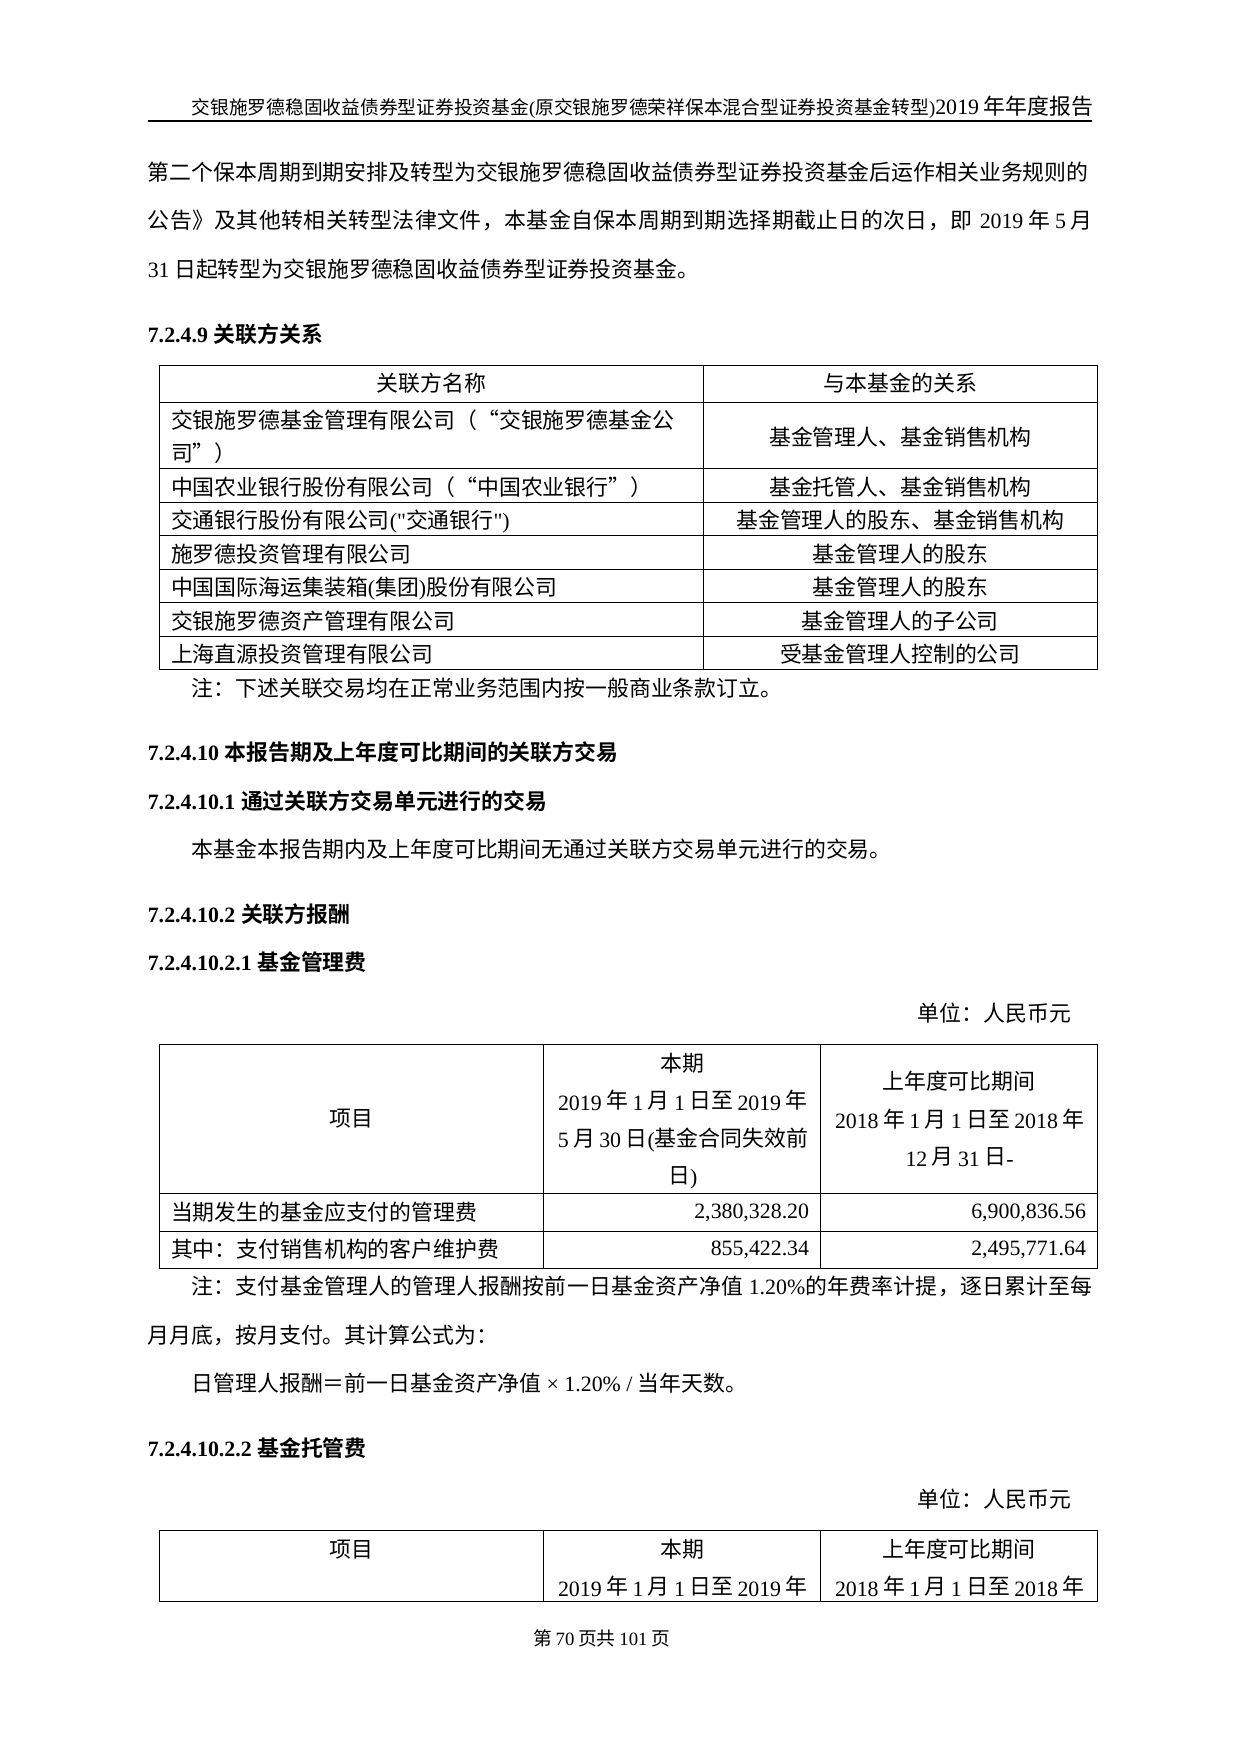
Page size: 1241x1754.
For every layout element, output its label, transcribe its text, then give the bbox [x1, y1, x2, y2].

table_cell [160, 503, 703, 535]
text 日管理人报酬＝前一日基金资产净值 × 1.20% / 当年天数。 [148, 1366, 1092, 1398]
text 单位：人民币元 [149, 1482, 1071, 1514]
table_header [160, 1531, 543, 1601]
text 注：下述关联交易均在正常业务范围内按一般商业条款订立。 [148, 670, 1092, 703]
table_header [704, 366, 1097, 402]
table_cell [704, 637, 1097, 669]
text 7.2.4.10.2.1 基金管理费 [148, 944, 1092, 977]
text 7.2.4.10.2.2 基金托管费 [148, 1431, 1092, 1463]
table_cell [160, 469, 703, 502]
text 注：支付基金管理人的管理人报酬按前一日基金资产净值1.20%的年费率计提，逐日累计至每月月底，按月支付。其计算公式为： [148, 1269, 1092, 1350]
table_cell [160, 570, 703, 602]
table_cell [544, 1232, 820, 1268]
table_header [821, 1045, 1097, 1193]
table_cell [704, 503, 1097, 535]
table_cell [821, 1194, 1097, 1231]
text 单位：人民币元 [149, 996, 1071, 1028]
text 7.2.4.9 关联方关系 [148, 316, 1092, 349]
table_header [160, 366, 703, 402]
text 7.2.4.10.2 关联方报酬 [148, 896, 1092, 929]
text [148, 154, 1092, 284]
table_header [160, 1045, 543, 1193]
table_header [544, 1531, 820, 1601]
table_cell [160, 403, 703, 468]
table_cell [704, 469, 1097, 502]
text 7.2.4.10 本报告期及上年度可比期间的关联方交易 [148, 735, 1092, 767]
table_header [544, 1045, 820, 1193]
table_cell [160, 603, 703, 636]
text 7.2.4.10.1 通过关联方交易单元进行的交易 [148, 783, 1092, 816]
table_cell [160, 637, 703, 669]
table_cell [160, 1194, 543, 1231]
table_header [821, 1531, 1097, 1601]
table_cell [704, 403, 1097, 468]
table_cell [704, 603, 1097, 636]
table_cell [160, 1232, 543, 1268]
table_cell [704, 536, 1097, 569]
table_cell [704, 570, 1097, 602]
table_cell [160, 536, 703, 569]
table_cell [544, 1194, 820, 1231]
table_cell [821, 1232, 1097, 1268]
text 本基金本报告期内及上年度可比期间无通过关联方交易单元进行的交易。 [148, 832, 1092, 864]
